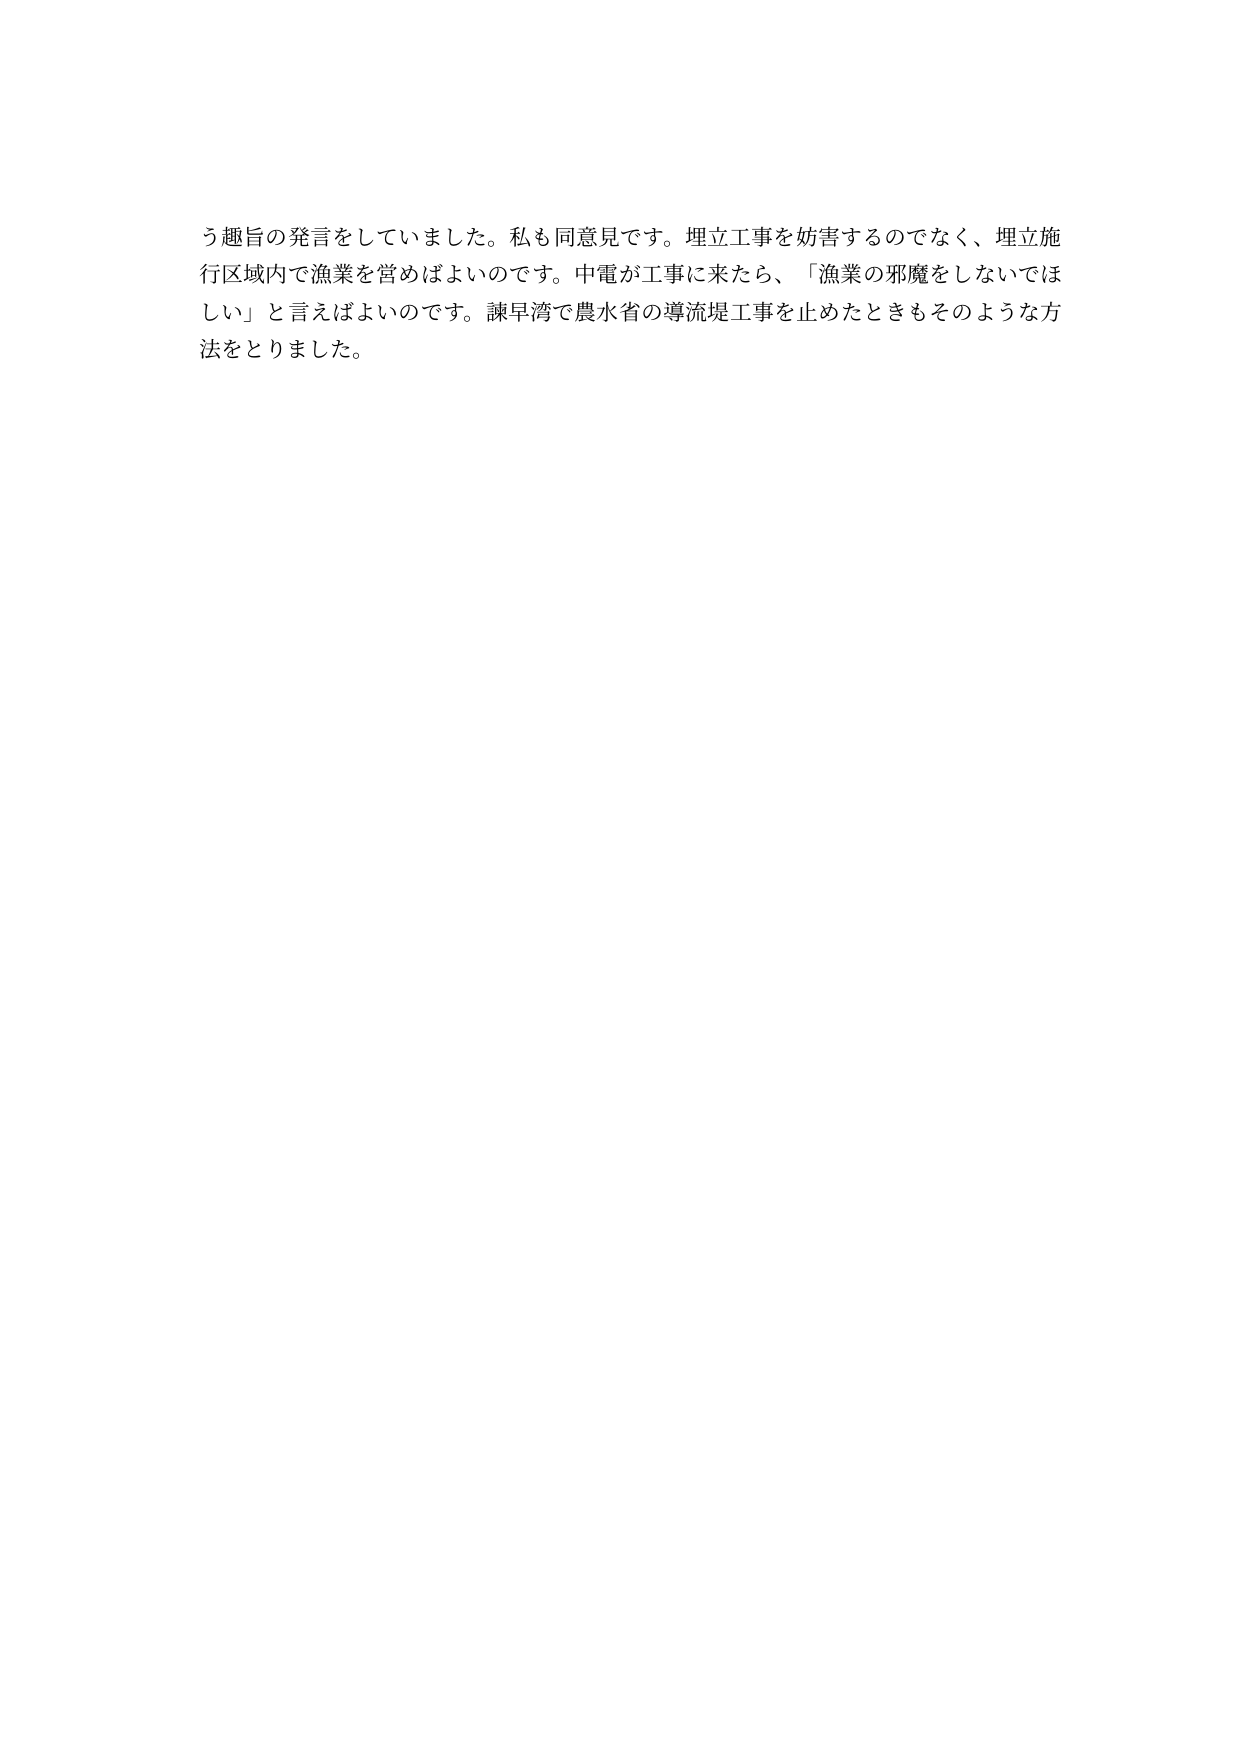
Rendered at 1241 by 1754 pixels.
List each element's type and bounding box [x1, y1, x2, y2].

text [199, 217, 1063, 367]
